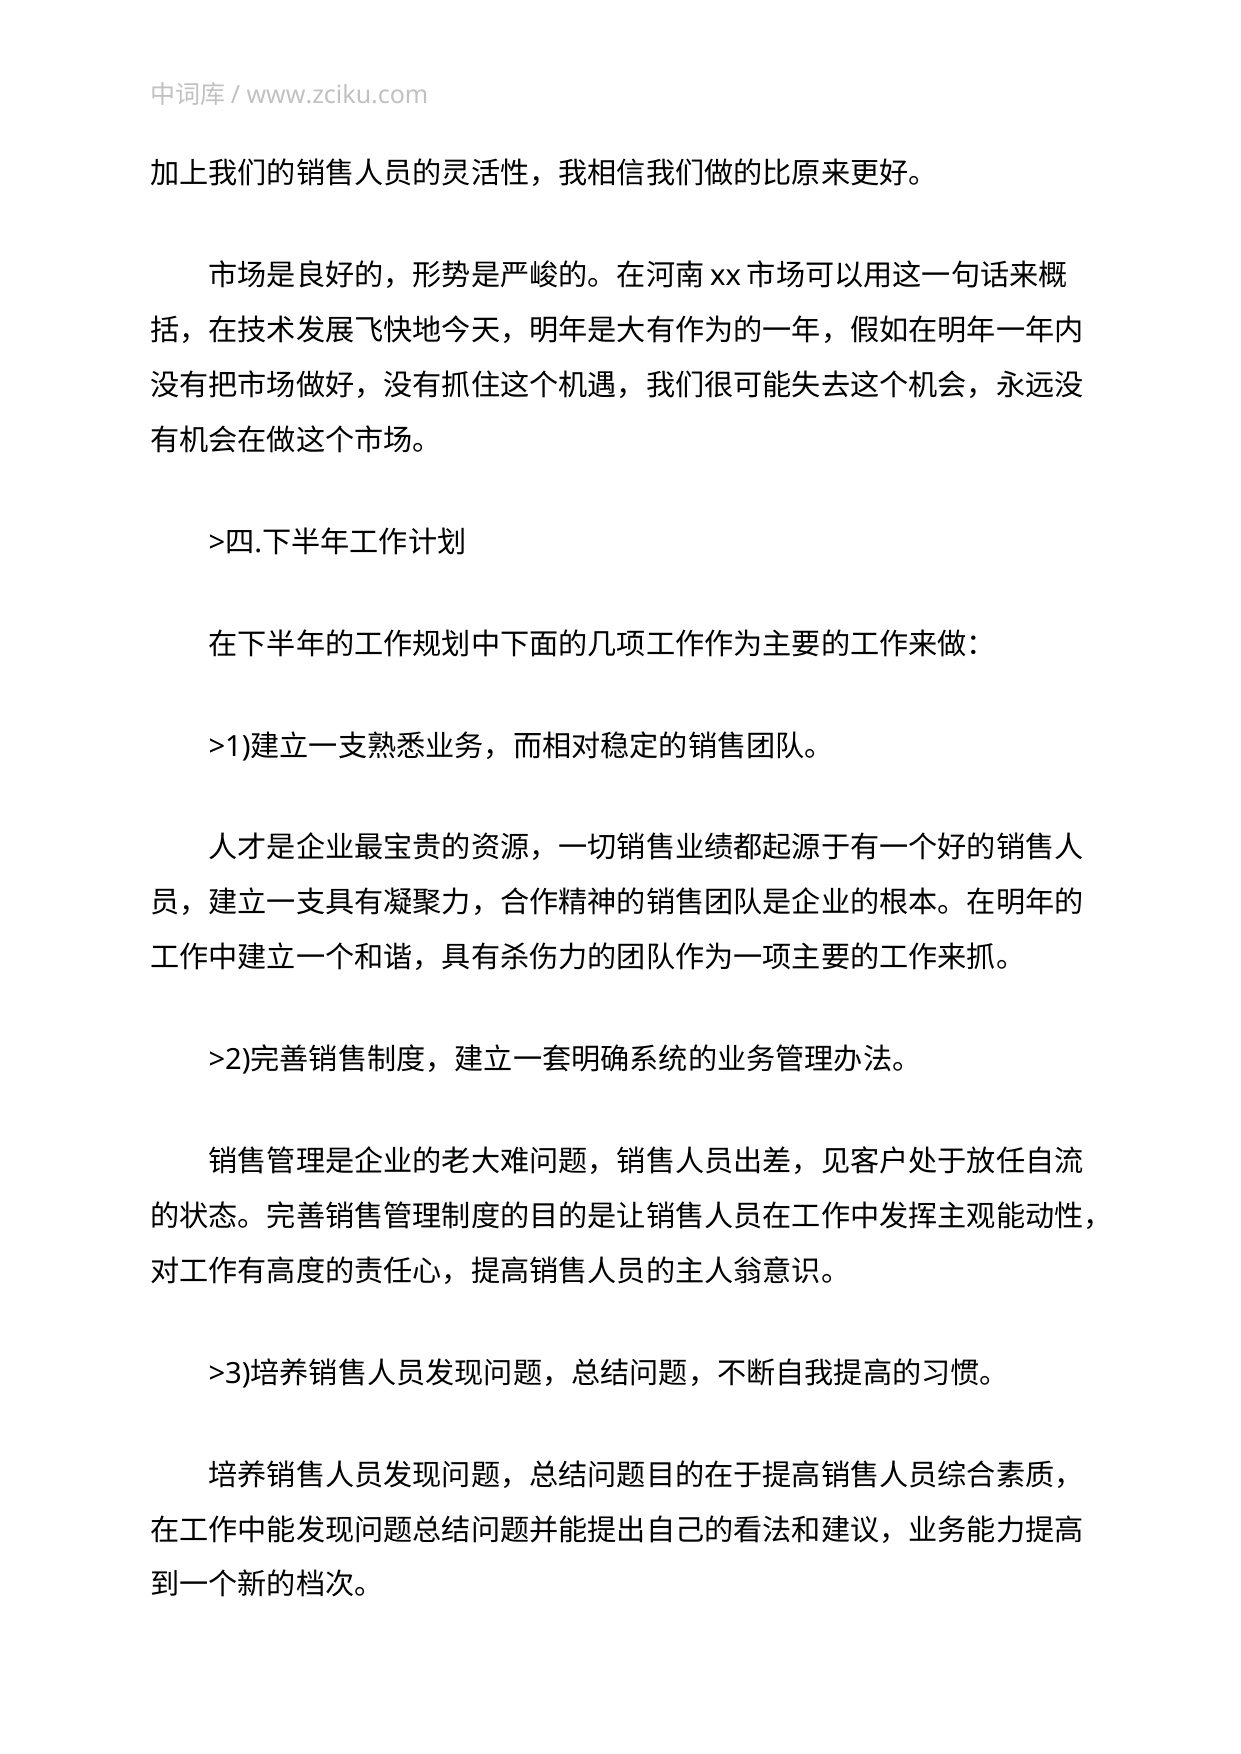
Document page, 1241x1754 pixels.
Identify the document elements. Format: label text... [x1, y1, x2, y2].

text 市场是良好的，形势是严峻的。在河南xx市场可以用这一句话来概括，在技术发展飞快地今天，明年是大有作为的一年，假如在明年一年内没有把市场做好，没有抓住这个机遇，我们很可能失去这个机会，永远没有机会在做这个市场。 [150, 252, 1090, 459]
text >1)建立一支熟悉业务，而相对稳定的销售团队。 [150, 722, 1090, 764]
text >2)完善销售制度，建立一套明确系统的业务管理办法。 [150, 1036, 1090, 1078]
text >3)培养销售人员发现问题，总结问题，不断自我提高的习惯。 [150, 1349, 1090, 1392]
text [150, 150, 1090, 192]
text >四.下半年工作计划 [150, 518, 1090, 561]
text 人才是企业最宝贵的资源，一切销售业绩都起源于有一个好的销售人员，建立一支具有凝聚力，合作精神的销售团队是企业的根本。在明年的工作中建立一个和谐，具有杀伤力的团队作为一项主要的工作来抓。 [150, 824, 1090, 976]
text 销售管理是企业的老大难问题，销售人员出差，见客户处于放任自流的状态。完善销售管理制度的目的是让销售人员在工作中发挥主观能动性，对工作有高度的责任心，提高销售人员的主人翁意识。 [150, 1138, 1090, 1290]
text 培养销售人员发现问题，总结问题目的在于提高销售人员综合素质，在工作中能发现问题总结问题并能提出自己的看法和建议，业务能力提高到一个新的档次。 [150, 1451, 1090, 1603]
text 在下半年的工作规划中下面的几项工作作为主要的工作来做： [150, 620, 1090, 663]
